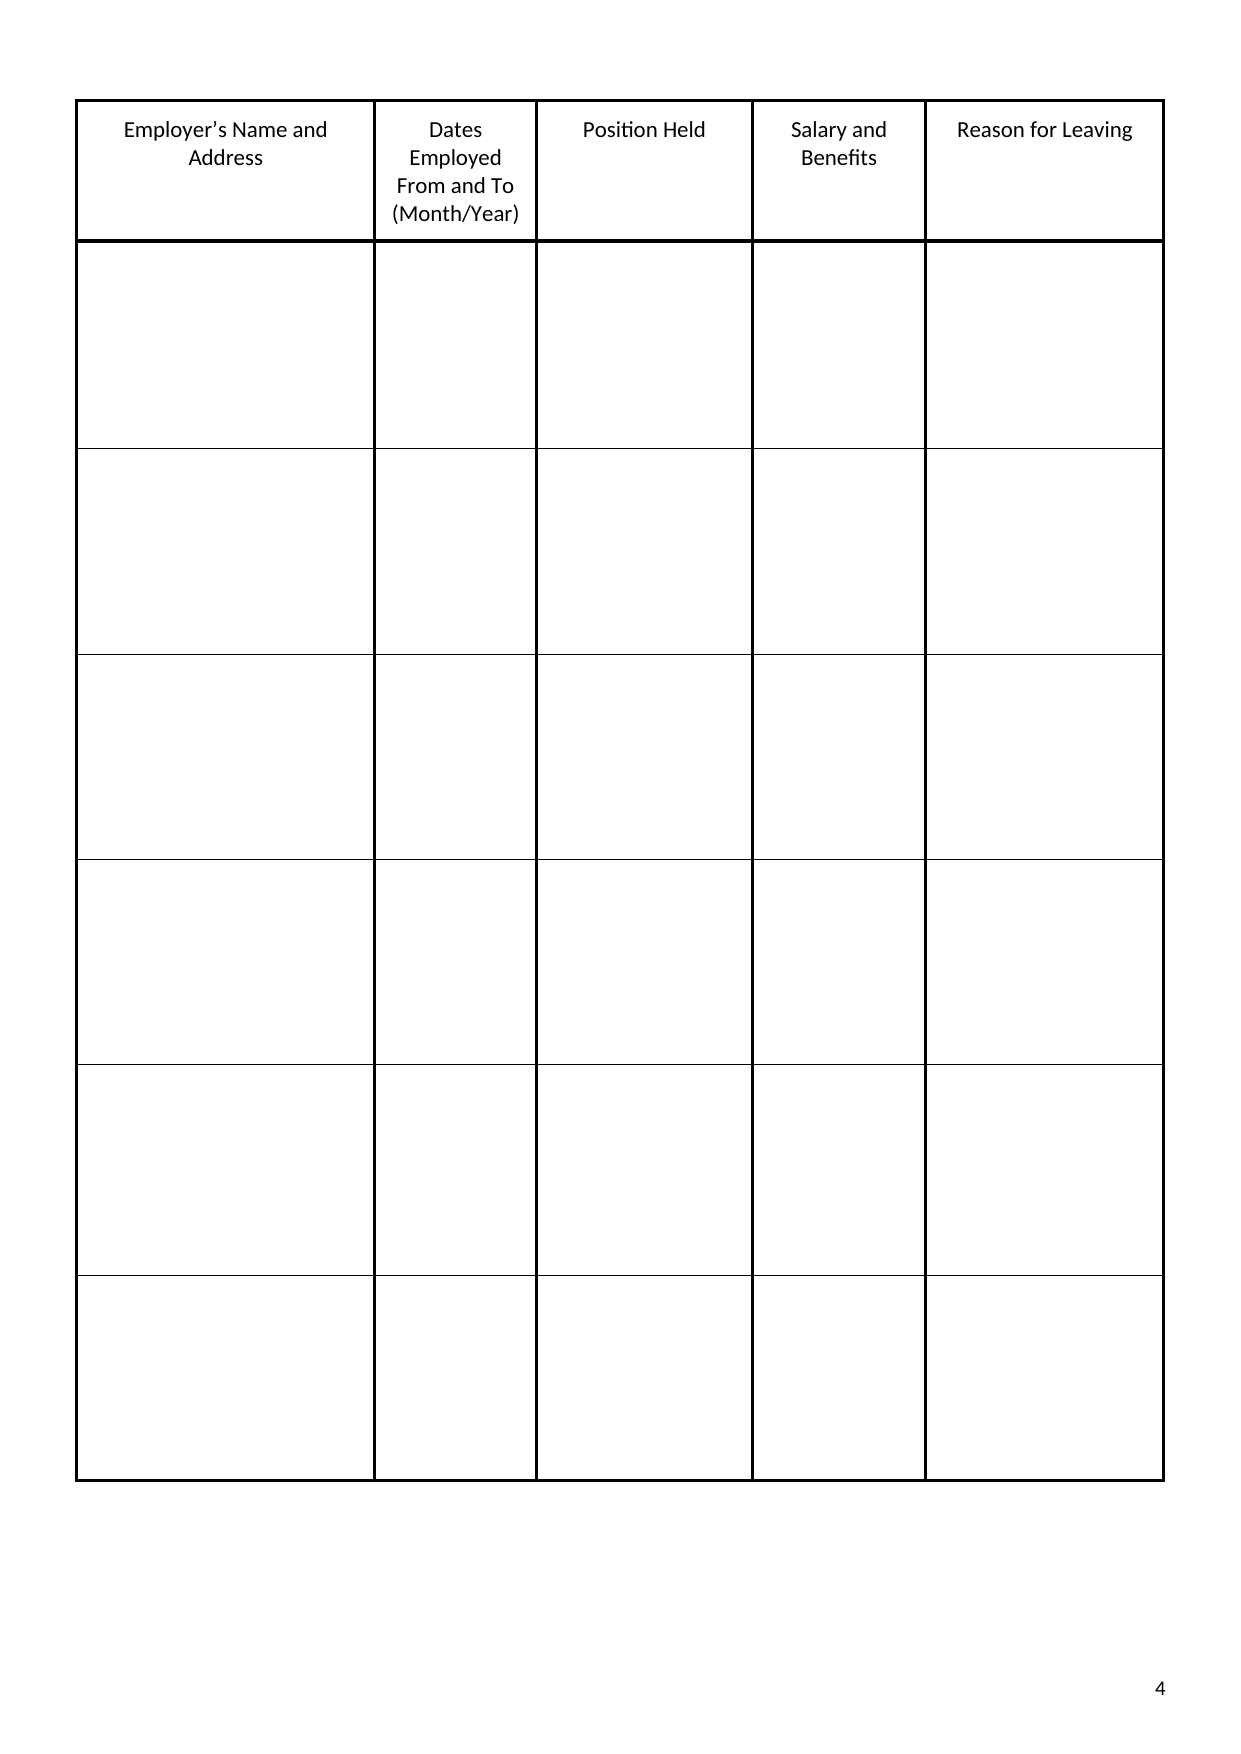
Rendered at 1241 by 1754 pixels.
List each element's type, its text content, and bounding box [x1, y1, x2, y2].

table_header Reason for Leaving [927, 102, 1162, 239]
table_cell [538, 655, 751, 859]
table_cell [78, 860, 373, 1064]
table_cell [538, 243, 751, 448]
table_cell [754, 860, 924, 1064]
table_cell [754, 449, 924, 654]
table_header Employer’s Name and Address [78, 102, 373, 239]
table_cell [78, 243, 373, 448]
table_cell [376, 449, 535, 654]
table_cell [376, 1065, 535, 1275]
table_cell [376, 243, 535, 448]
table_cell [927, 449, 1162, 654]
table_cell [754, 243, 924, 448]
table_cell [538, 1065, 751, 1275]
table_cell [376, 860, 535, 1064]
table_cell [78, 1276, 373, 1479]
table_header Dates Employed From and To (Month/Year) [376, 102, 535, 239]
table_cell [927, 1065, 1162, 1275]
table_cell [538, 1276, 751, 1479]
table_cell [927, 243, 1162, 448]
table_header Position Held [538, 102, 751, 239]
table_cell [538, 449, 751, 654]
table_cell [927, 655, 1162, 859]
table_cell [376, 1276, 535, 1479]
table_cell [754, 1065, 924, 1275]
table_cell [754, 655, 924, 859]
table_cell [927, 1276, 1162, 1479]
table_cell [78, 1065, 373, 1275]
table_cell [538, 860, 751, 1064]
table_cell [78, 655, 373, 859]
table_cell [78, 449, 373, 654]
table_cell [754, 1276, 924, 1479]
table_cell [376, 655, 535, 859]
table_cell [927, 860, 1162, 1064]
table_header Salary and Benefits [754, 102, 924, 239]
